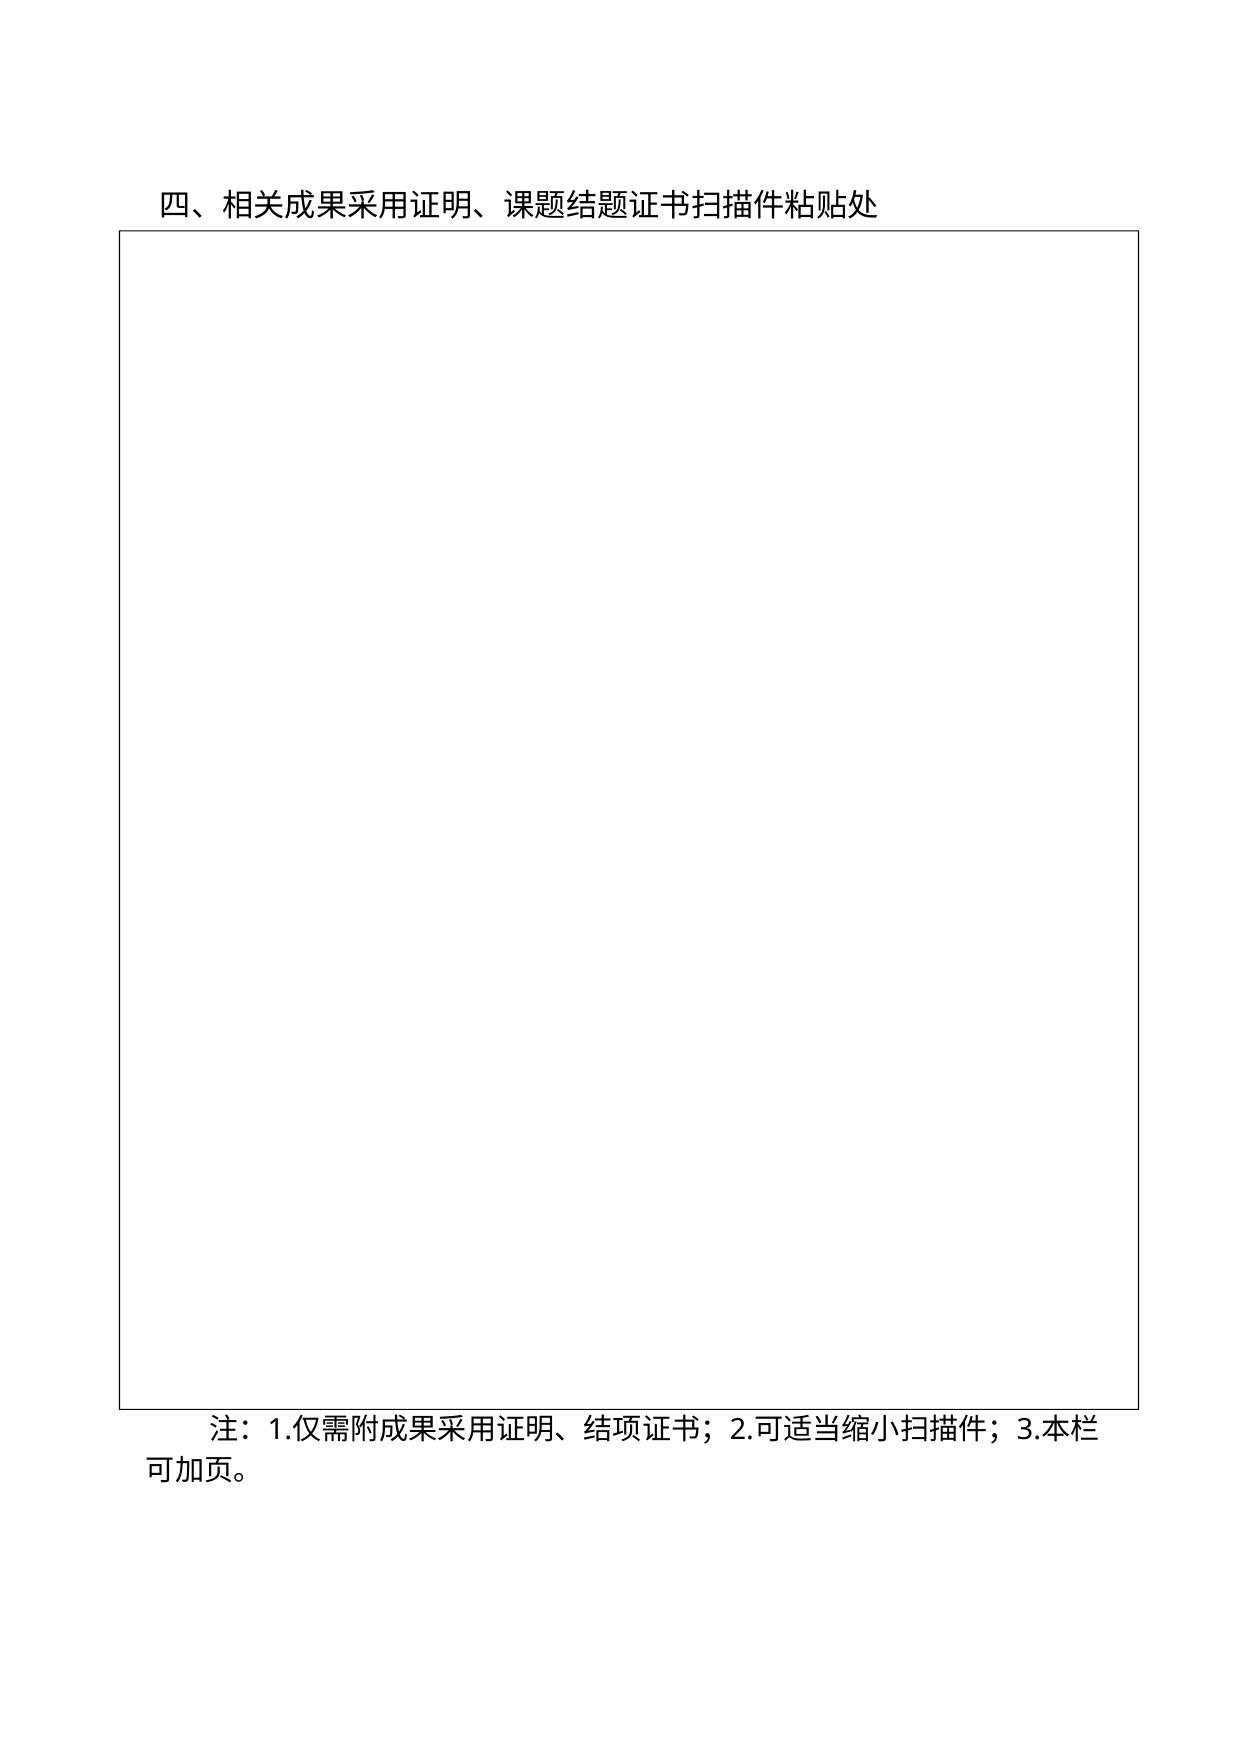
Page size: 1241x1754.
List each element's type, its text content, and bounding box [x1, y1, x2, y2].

text 四、相关成果采用证明、课题结题证书扫描件粘贴处 [159, 180, 1194, 225]
text 注：1.仅需附成果采用证明、结项证书；2.可适当缩小扫描件；3.本栏 [140, 225, 1168, 1446]
text 可加页。 [67, 1447, 341, 1489]
